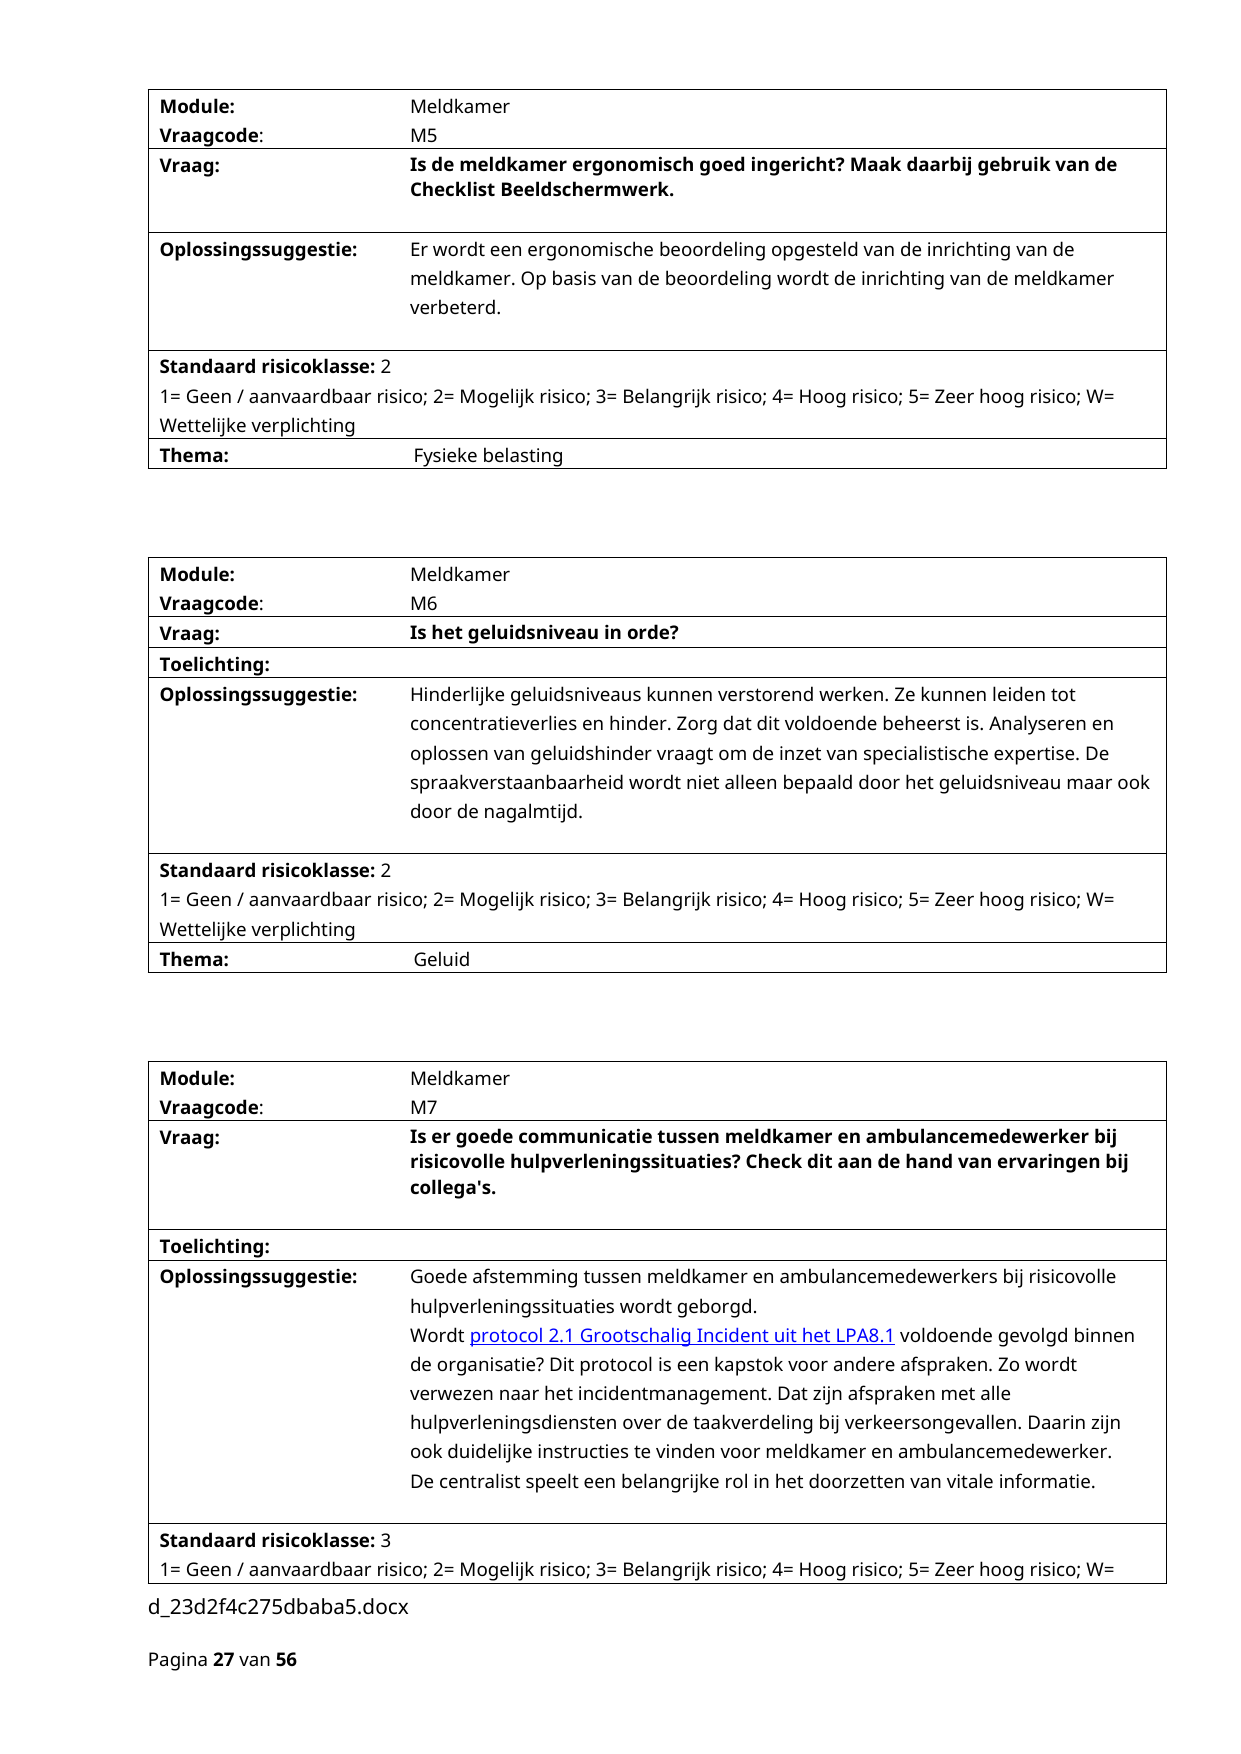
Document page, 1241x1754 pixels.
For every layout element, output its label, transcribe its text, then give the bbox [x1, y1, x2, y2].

table_cell Vraagcode: [149, 587, 398, 616]
table_cell Toelichting: [149, 648, 398, 677]
table_cell Vraag: [149, 1121, 398, 1229]
table_header Meldkamer [399, 1062, 1166, 1091]
table_cell Standaard risicoklasse: 2 1= Geen / aanvaardbaar risico; 2= Mogelijk risico; 3= Belangrijk risico; 4= Hoog risico; 5= Zeer hoog risico; W= Wettelijke verplichting [149, 351, 1166, 438]
table_header Meldkamer [399, 558, 1166, 587]
table_header Module: [149, 1062, 398, 1091]
table_cell Standaard risicoklasse: 2 1= Geen / aanvaardbaar risico; 2= Mogelijk risico; 3= Belangrijk risico; 4= Hoog risico; 5= Zeer hoog risico; W= Wettelijke verplichting [149, 854, 1166, 942]
table_cell Fysieke belasting [349, 439, 1166, 468]
table_cell Vraagcode: [149, 1091, 398, 1120]
table_cell Vraag: [149, 617, 398, 647]
table_cell Oplossingssuggestie: [149, 678, 398, 853]
table_header Meldkamer [399, 90, 1166, 119]
table_cell M5 [399, 119, 1166, 148]
table_cell Geluid [349, 943, 1166, 972]
table_cell Is het geluidsniveau in orde? [399, 617, 1166, 647]
table_header Module: [149, 558, 398, 587]
table_cell Hinderlijke geluidsniveaus kunnen verstorend werken. Ze kunnen leiden tot concentratieverlies en hinder. Zorg dat dit voldoende beheerst is. Analyseren en oplossen van geluidshinder vraagt om de inzet van specialistische expertise. De spraakverstaanbaarheid wordt niet alleen bepaald door het geluidsniveau maar ook door de nagalmtijd. [399, 678, 1166, 853]
table_cell Goede afstemming tussen meldkamer en ambulancemedewerkers bij risicovolle hulpverleningssituaties wordt geborgd. Wordt protocol 2.1 Grootschalig Incident uit het LPA8.1 voldoende gevolgd binnen de organisatie? Dit protocol is een kapstok voor andere afspraken. Zo wordt verwezen naar het incidentmanagement. Dat zijn afspraken met alle hulpverleningsdiensten over de taakverdeling bij verkeersongevallen. Daarin zijn ook duidelijke instructies te vinden voor meldkamer en ambulancemedewerker. De centralist speelt een belangrijke rol in het doorzetten van vitale informatie. [399, 1261, 1166, 1523]
table_cell [399, 1230, 1166, 1259]
table_cell Er wordt een ergonomische beoordeling opgesteld van de inrichting van de meldkamer. Op basis van de beoordeling wordt de inrichting van de meldkamer verbeterd. [399, 233, 1166, 349]
table_header Module: [149, 90, 398, 119]
table_cell M7 [399, 1091, 1166, 1120]
table_cell Is de meldkamer ergonomisch goed ingericht? Maak daarbij gebruik van de Checklist Beeldschermwerk. [399, 149, 1166, 232]
table_cell [399, 648, 1166, 677]
table_cell Oplossingssuggestie: [149, 1261, 398, 1523]
table_cell Vraagcode: [149, 119, 398, 148]
table_cell Thema: [149, 943, 349, 972]
table_cell M6 [399, 587, 1166, 616]
table_cell Thema: [149, 439, 349, 468]
table_cell Toelichting: [149, 1230, 398, 1259]
table_cell Vraag: [149, 149, 398, 232]
table_cell Oplossingssuggestie: [149, 233, 398, 349]
